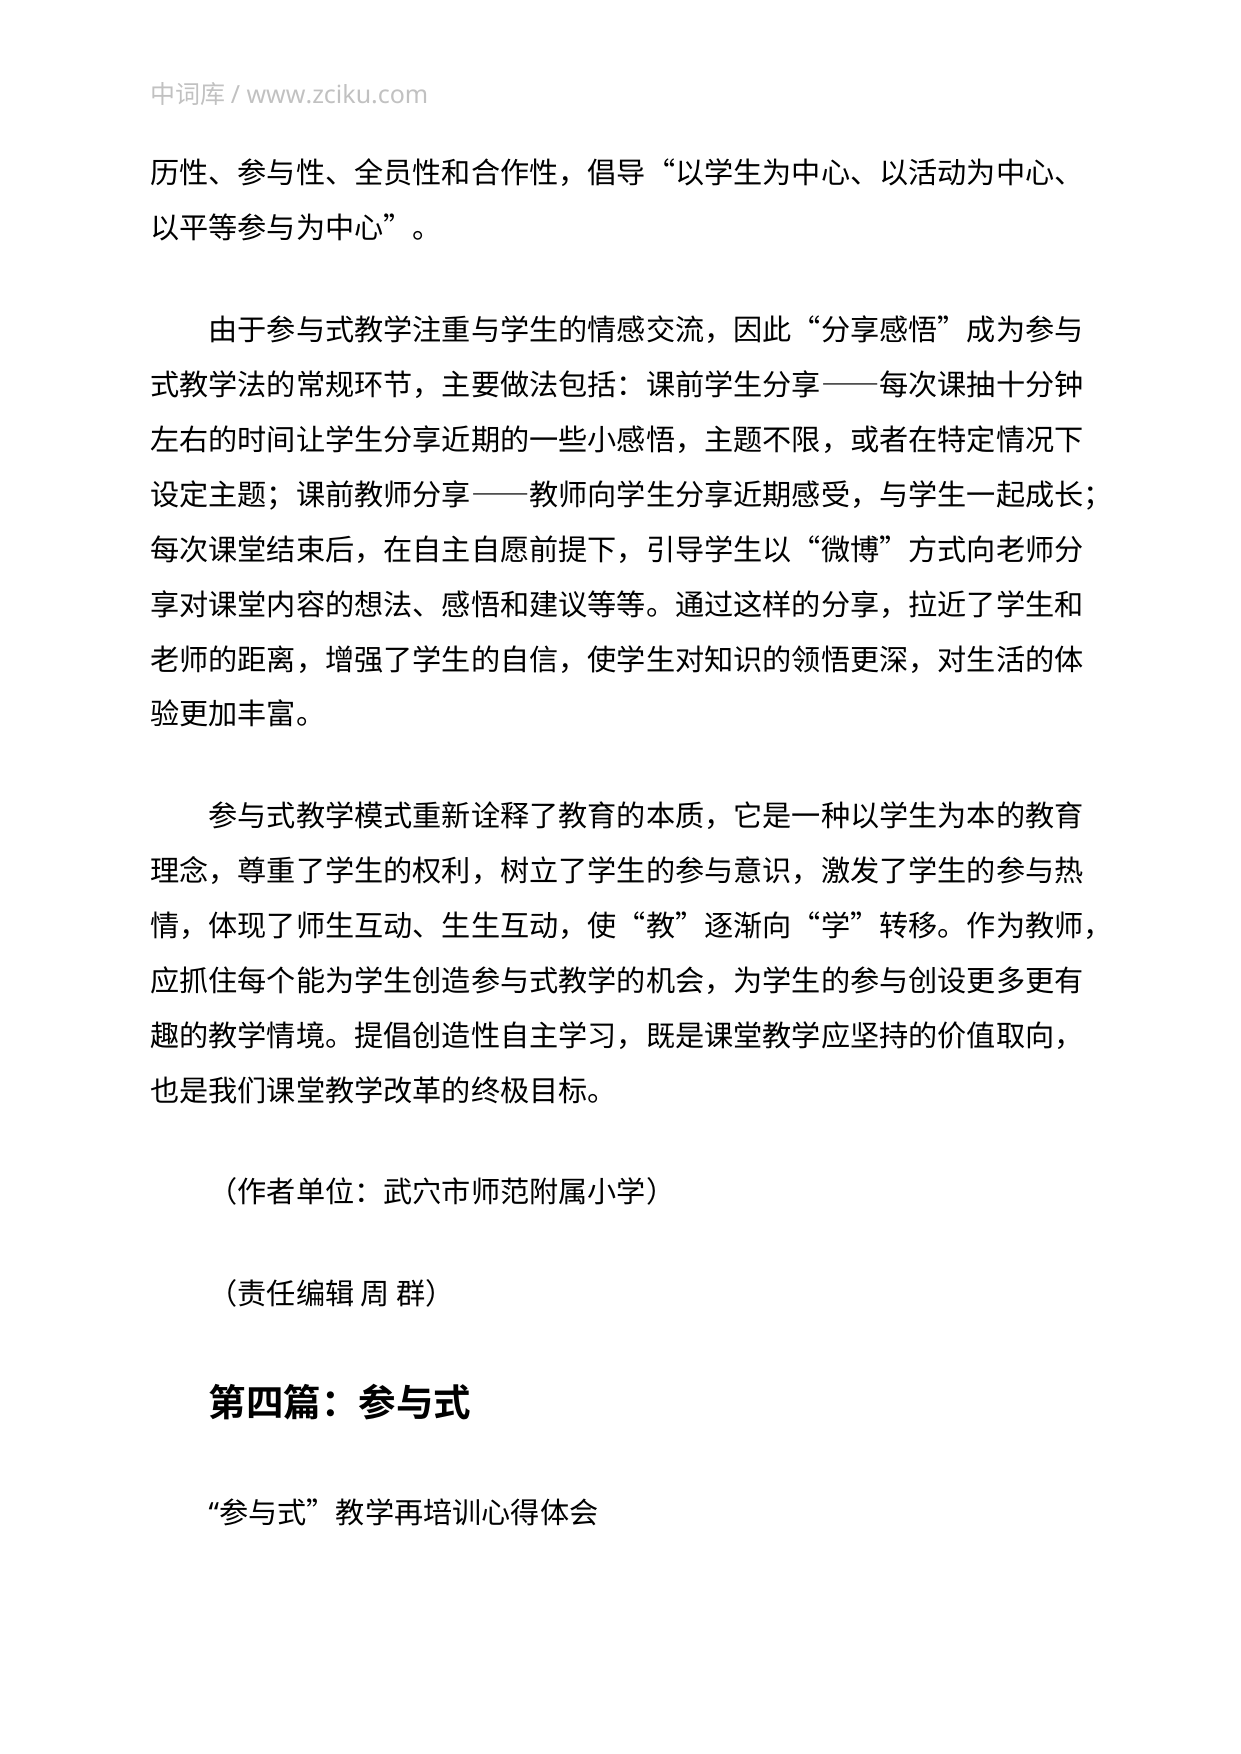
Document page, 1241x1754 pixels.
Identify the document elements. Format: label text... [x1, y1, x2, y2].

text 由于参与式教学注重与学生的情感交流，因此“分享感悟”成为参与式教学法的常规环节，主要做法包括：课前学生分享――每次课抽十分钟左右的时间让学生分享近期的一些小感悟，主题不限，或者在特定情况下设定主题；课前教师分享――教师向学生分享近期感受，与学生一起成长；每次课堂结束后，在自主自愿前提下，引导学生以“微博”方式向老师分享对课堂内容的想法、感悟和建议等等。通过这样的分享，拉近了学生和老师的距离，增强了学生的自信，使学生对知识的领悟更深，对生活的体验更加丰富。 [150, 307, 1090, 733]
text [150, 150, 1090, 247]
text （作者单位：武穴市师范附属小学） [150, 1169, 1090, 1211]
text （责任编辑 周 群） [150, 1271, 1090, 1313]
text “参与式”教学再培训心得体会 [150, 1490, 1090, 1532]
text 参与式教学模式重新诠释了教育的本质，它是一种以学生为本的教育理念，尊重了学生的权利，树立了学生的参与意识，激发了学生的参与热情，体现了师生互动、生生互动，使“教”逐渐向“学”转移。作为教师，应抓住每个能为学生创造参与式教学的机会，为学生的参与创设更多更有趣的教学情境。提倡创造性自主学习，既是课堂教学应坚持的价值取向，也是我们课堂教学改革的终极目标。 [150, 793, 1090, 1109]
text 第四篇：参与式 [150, 1372, 1090, 1427]
